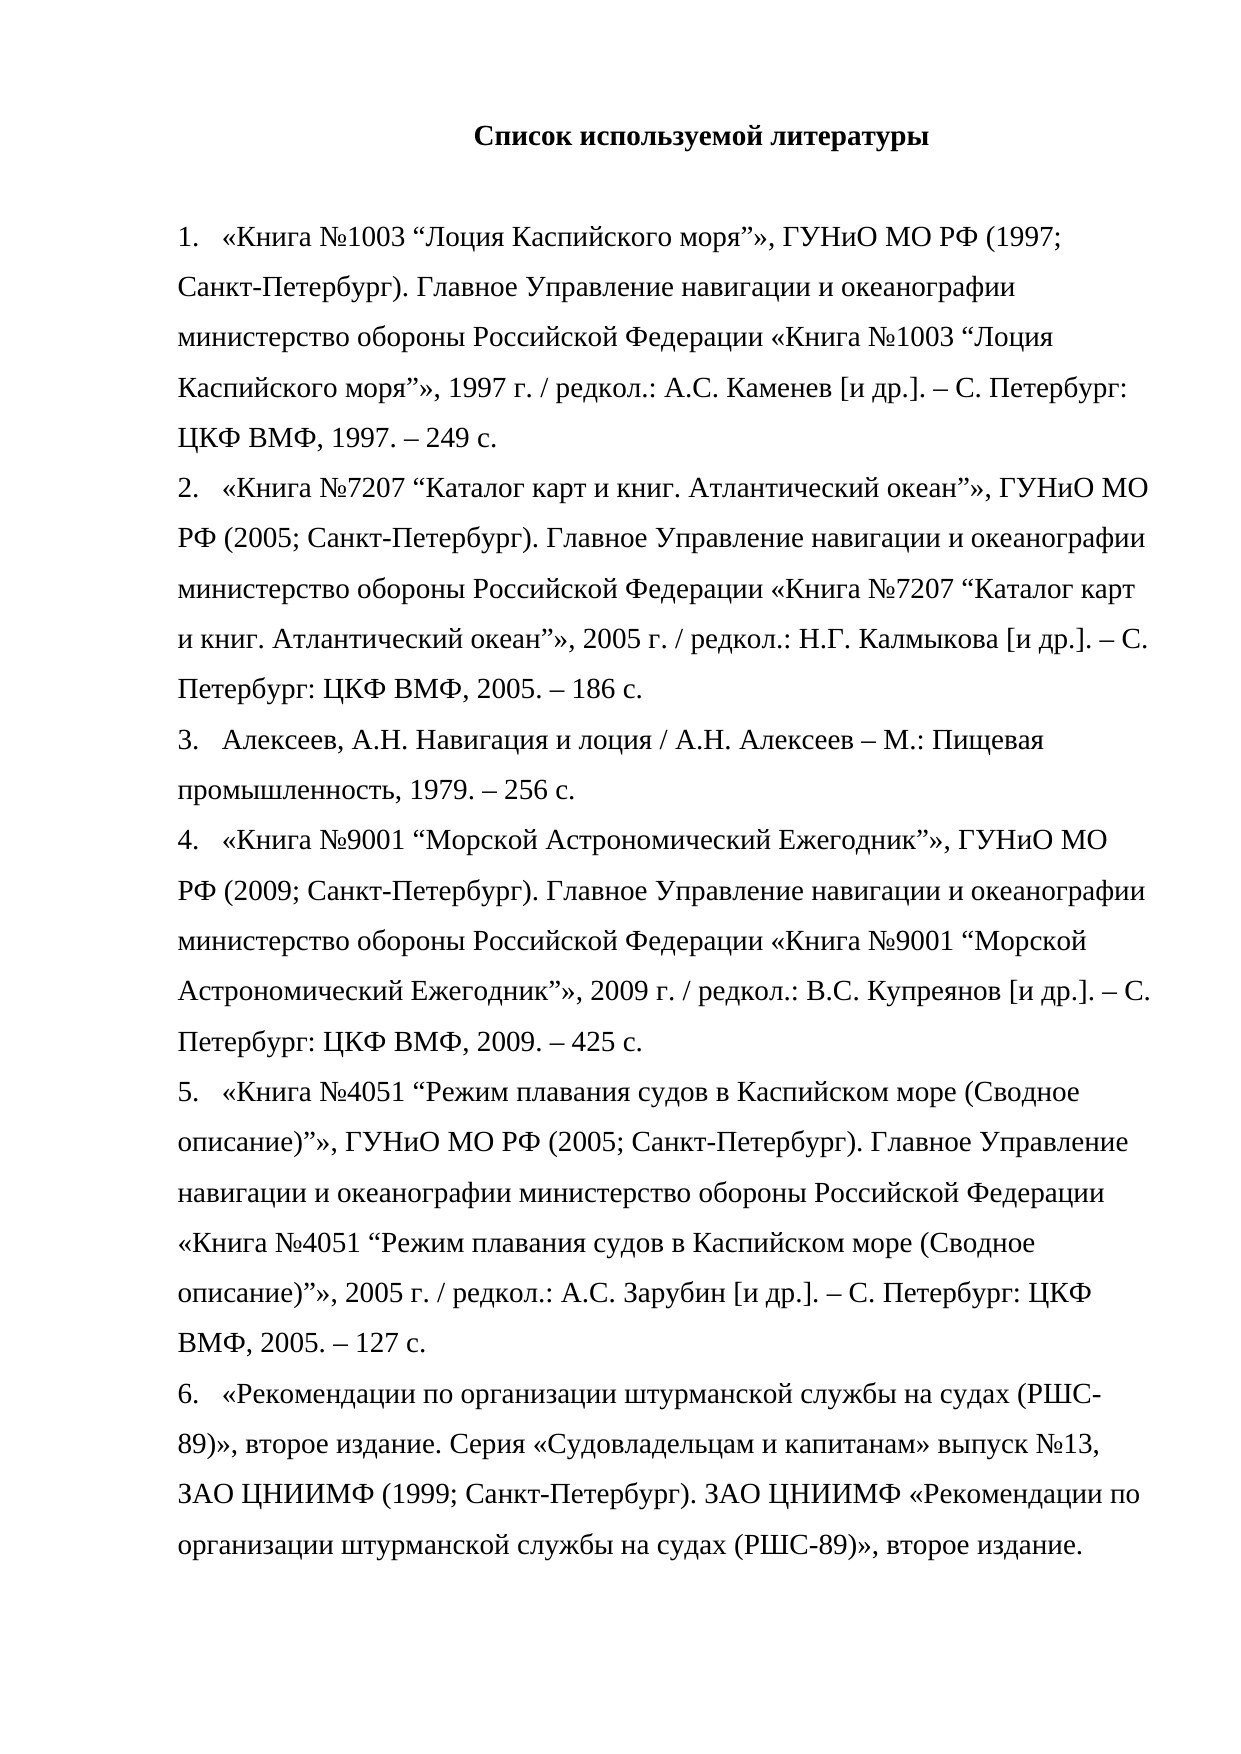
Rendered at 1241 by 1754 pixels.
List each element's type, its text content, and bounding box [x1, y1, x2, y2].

list «Книга №1003 “Лоция Каспийского моря”», ГУНиО МО РФ (1997; Санкт-Петербург). Главное Управление навигации и океанографии министерство обороны Российской Федерации «Книга №1003 “Лоция Каспийского моря”», . / редкол.: А.С. Каменев [и др.]. – С. Петербург: ЦКФ ВМФ, 1997. – 249 с. [177, 219, 1152, 453]
list Алексеев, А.Н. Навигация и лоция / А.Н. Алексеев – М.: Пищевая промышленность, 1979. – 256 с. [177, 722, 1152, 806]
list «Книга №4051 “Режим плавания судов в Каспийском море (Сводное описание)”», ГУНиО МО РФ (2005; Санкт-Петербург). Главное Управление навигации и океанографии министерство обороны Российской Федерации «Книга №4051 “Режим плавания судов в Каспийском море (Сводное описание)”», . / редкол.: А.С. Зарубин [и др.]. – С. Петербург: ЦКФ ВМФ, 2005. – 127 с. [177, 1074, 1152, 1359]
list «Книга №9001 “Морской Астрономический Ежегодник”», ГУНиО МО РФ (2009; Санкт-Петербург). Главное Управление навигации и океанографии министерство обороны Российской Федерации «Книга №9001 “Морской Астрономический Ежегодник”», . / редкол.: В.С. Купреянов [и др.]. – С. Петербург: ЦКФ ВМФ, 2009. – 425 с. [177, 822, 1152, 1057]
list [177, 1376, 1152, 1560]
list «Книга №7207 “Каталог карт и книг. Атлантический океан”», ГУНиО МО РФ (2005; Санкт-Петербург). Главное Управление навигации и океанографии министерство обороны Российской Федерации «Книга №7207 “Каталог карт и книг. Атлантический океан”», . / редкол.: Н.Г. Калмыкова [и др.]. – С. Петербург: ЦКФ ВМФ, 2005. – 186 с. [177, 470, 1152, 705]
text Список используемой литературы [177, 118, 1152, 152]
